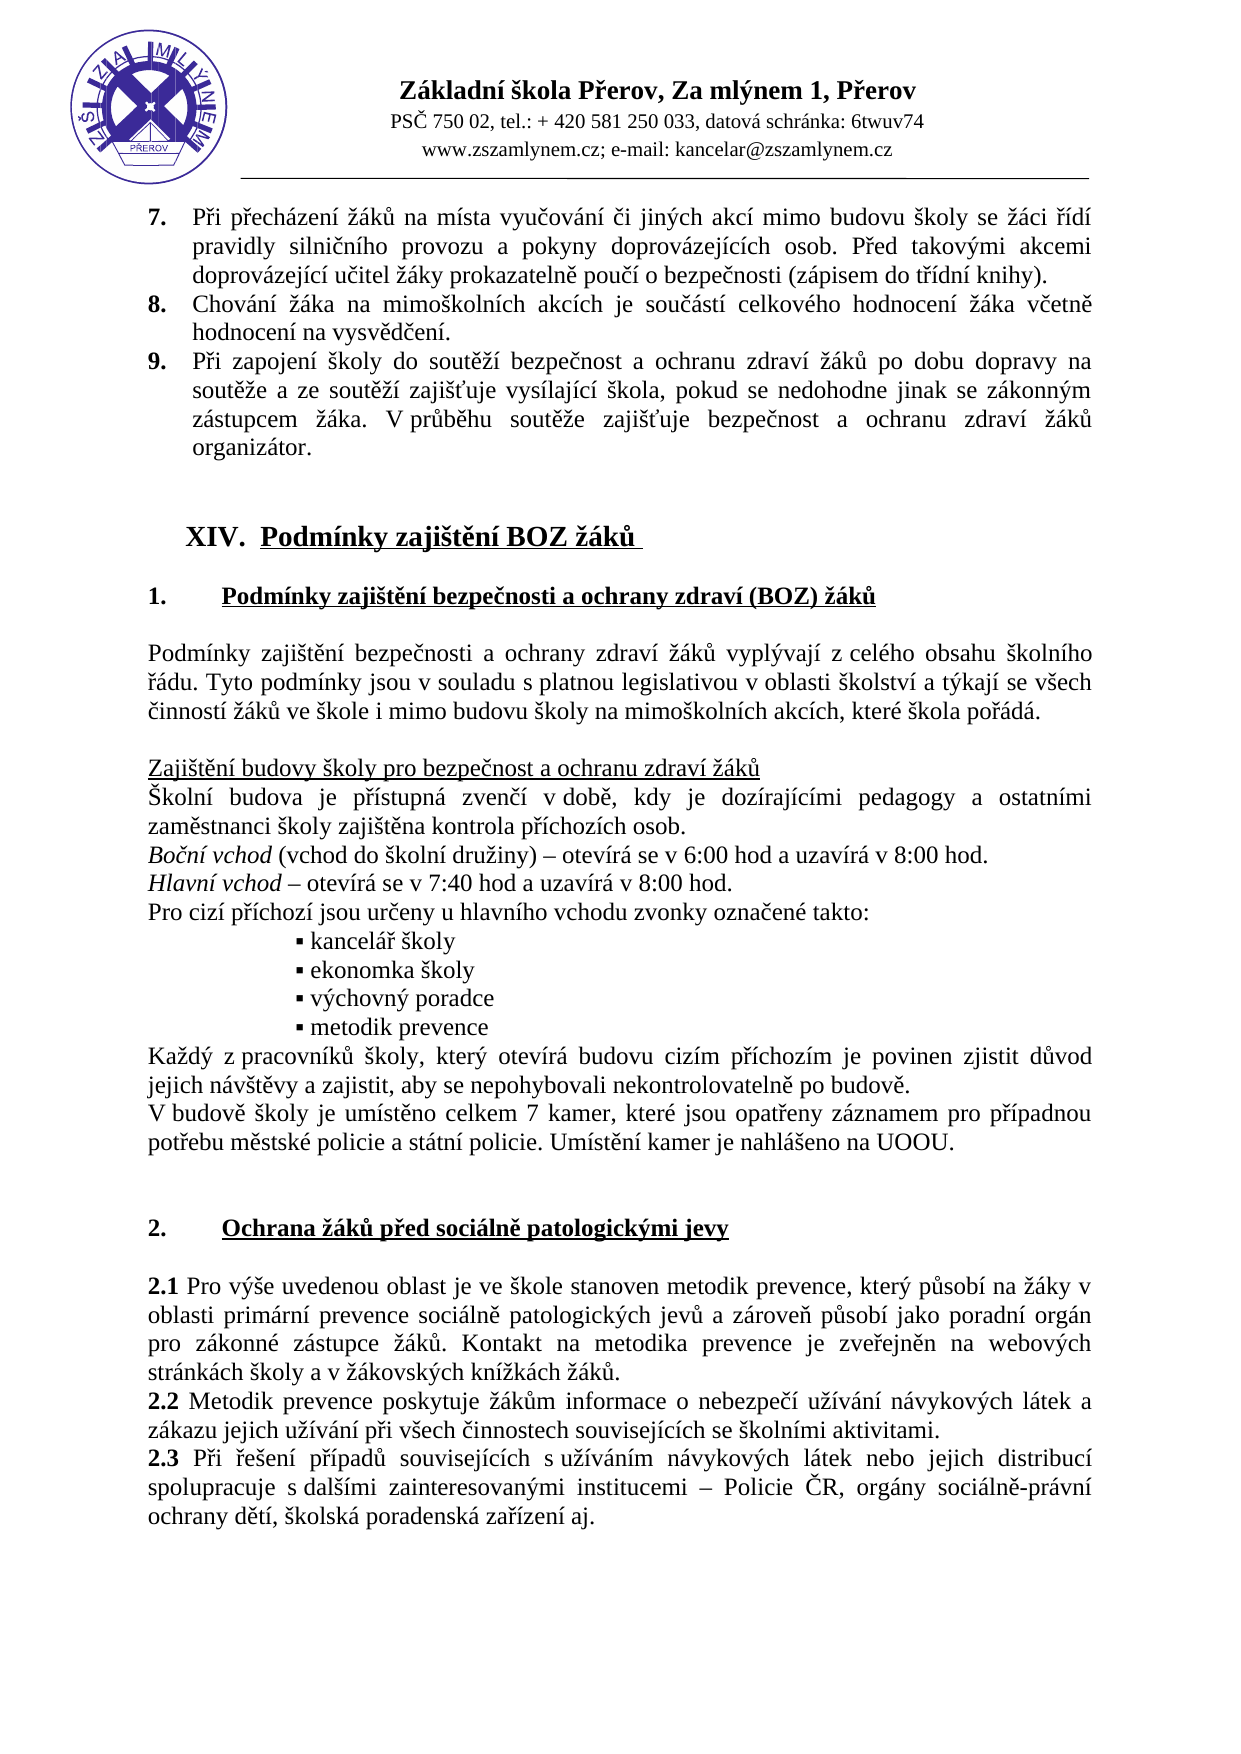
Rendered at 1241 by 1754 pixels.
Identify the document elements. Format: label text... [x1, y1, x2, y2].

text Hlavní vchod – otevírá se v 7:40 hod a uzavírá v 8:00 hod. [148, 868, 1093, 897]
text 2. Ochrana žáků před sociálně patologickými jevy [148, 1213, 1093, 1242]
text ▪ výchovný poradce [148, 983, 1093, 1012]
list Chování žáka na mimoškolních akcích je součástí celkového hodnocení žáka včetně hodnocení na vysvědčení. [148, 289, 1093, 346]
text Školní budova je přístupná zvenčí v době, kdy je dozírajícími pedagogy a ostatními zaměstnanci školy zajištěna kontrola příchozích osob. [148, 782, 1093, 840]
text Každý z pracovníků školy, který otevírá budovu cizím příchozím je povinen zjistit důvod jejich návštěvy a zajistit, aby se nepohybovali nekontrolovatelně po budově. [148, 1041, 1093, 1098]
list Podmínky zajištění BOZ žáků [185, 519, 1093, 552]
text Pro cizí příchozí jsou určeny u hlavního vchodu zvonky označené takto: [148, 897, 1093, 926]
text 2.2 Metodik prevence poskytuje žákům informace o nebezpečí užívání návykových látek a zákazu jejich užívání při všech činnostech souvisejících se školními aktivitami. [148, 1386, 1093, 1443]
text V budově školy je umístěno celkem 7 kamer, které jsou opatřeny záznamem pro případnou potřebu městské policie a státní policie. Umístění kamer je nahlášeno na UOOU. [148, 1098, 1093, 1156]
text Podmínky zajištění bezpečnosti a ochrany zdraví žáků vyplývají z celého obsahu školního řádu. Tyto podmínky jsou v souladu s platnou legislativou v oblasti školství a týkají se všech činností žáků ve škole i mimo budovu školy na mimoškolních akcích, které škola pořádá. [148, 638, 1093, 725]
text 2.3 Při řešení případů souvisejících s užíváním návykových látek nebo jejich distribucí spolupracuje s dalšími zainteresovanými institucemi – Policie ČR, orgány sociálně-právní ochrany dětí, školská poradenská zařízení aj. [148, 1443, 1093, 1530]
text Boční vchod (vchod do školní družiny) – otevírá se v 6:00 hod a uzavírá v 8:00 hod. [148, 840, 1093, 868]
text 1. Podmínky zajištění bezpečnosti a ochrany zdraví (BOZ) žáků [148, 581, 1093, 610]
list Při přecházení žáků na místa vyučování či jiných akcí mimo budovu školy se žáci řídí pravidly silničního provozu a pokyny doprovázejících osob. Před takovými akcemi doprovázející učitel žáky prokazatelně poučí o bezpečnosti (zápisem do třídní knihy). [148, 202, 1093, 289]
text ▪ metodik prevence [148, 1012, 1093, 1041]
text ▪ ekonomka školy [148, 955, 1093, 983]
text ▪ kancelář školy [148, 926, 1093, 955]
text 2.1 Pro výše uvedenou oblast je ve škole stanoven metodik prevence, který působí na žáky v oblasti primární prevence sociálně patologických jevů a zároveň působí jako poradní orgán pro zákonné zástupce žáků. Kontakt na metodika prevence je zveřejněn na webových stránkách školy a v žákovských knížkách žáků. [148, 1271, 1093, 1386]
list Při zapojení školy do soutěží bezpečnost a ochranu zdraví žáků po dobu dopravy na soutěže a ze soutěží zajišťuje vysílající škola, pokud se nedohodne jinak se zákonným zástupcem žáka. V průběhu soutěže zajišťuje bezpečnost a ochranu zdraví žáků organizátor. [148, 346, 1093, 461]
text Zajištění budovy školy pro bezpečnost a ochranu zdraví žáků [148, 753, 1093, 782]
